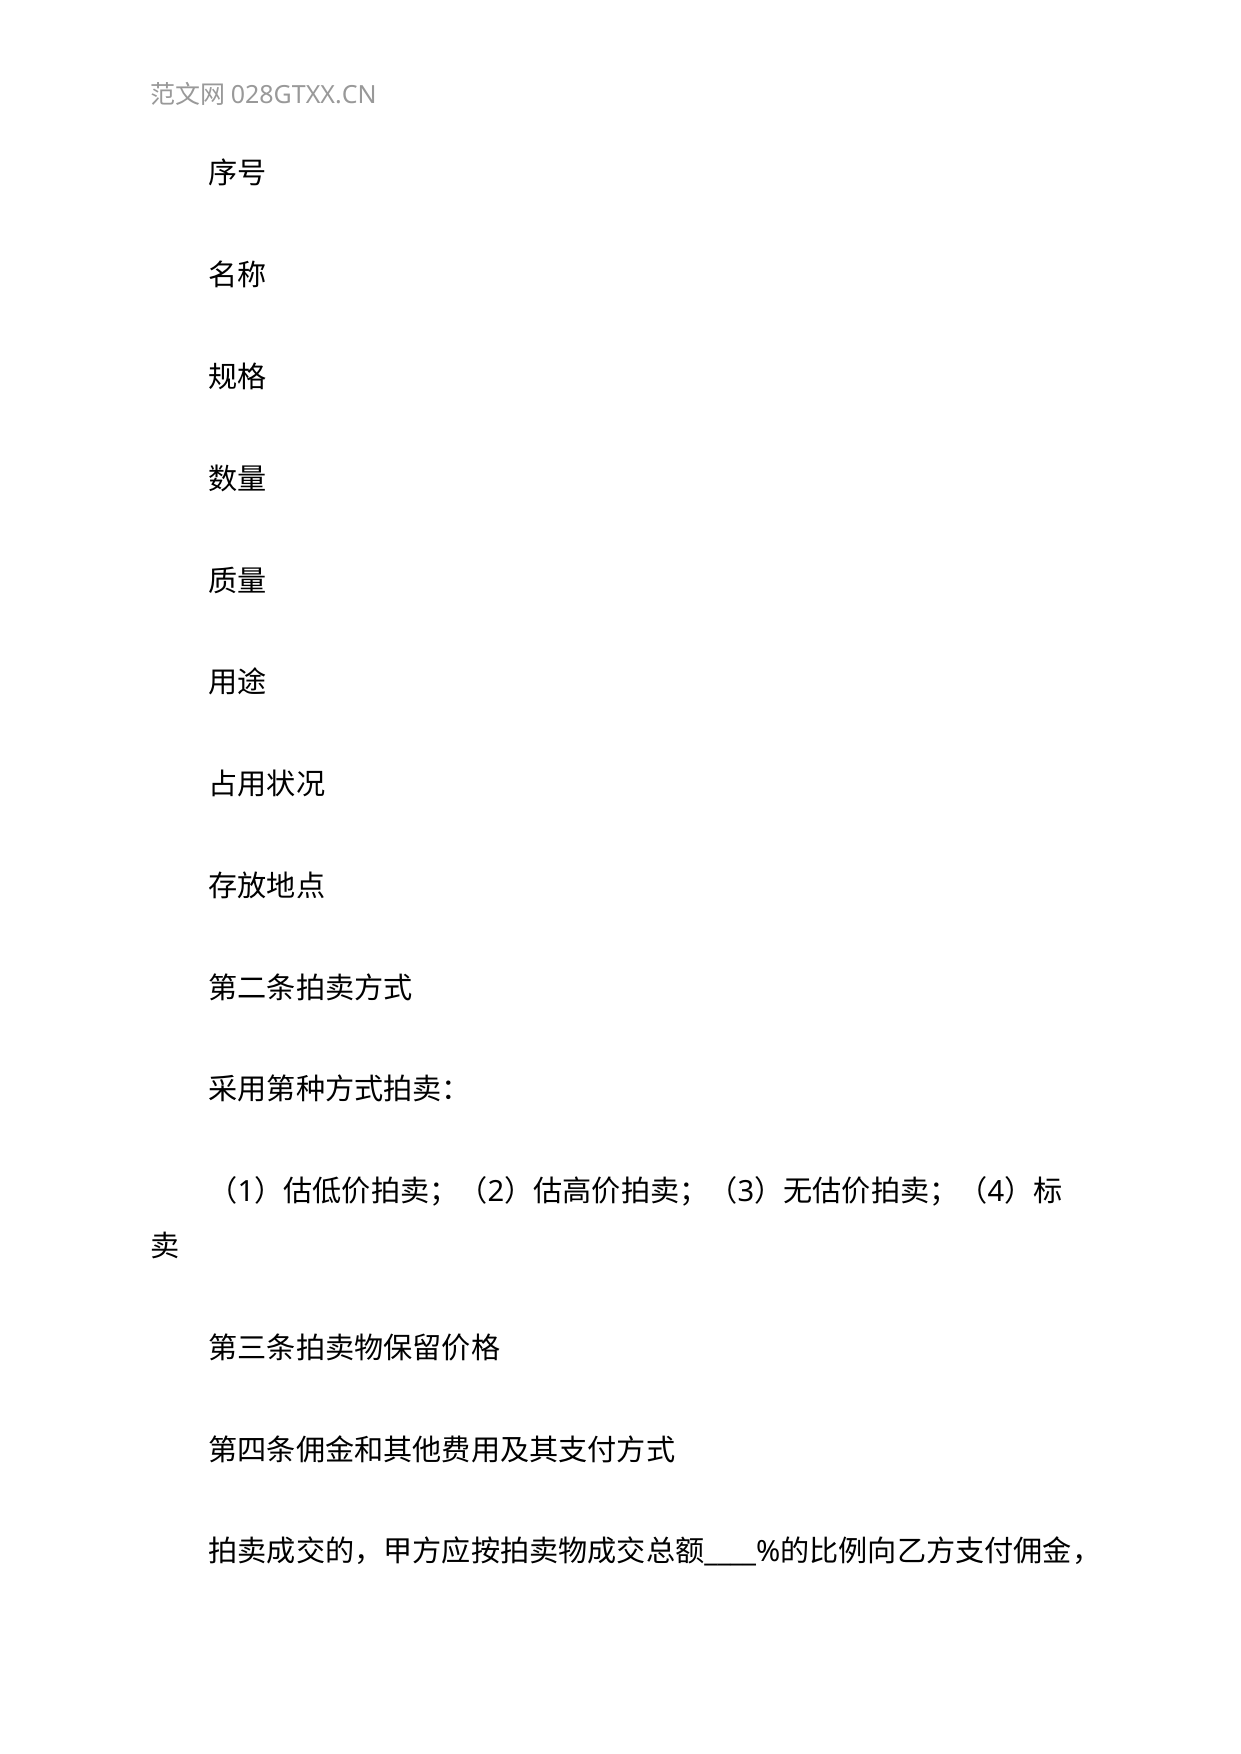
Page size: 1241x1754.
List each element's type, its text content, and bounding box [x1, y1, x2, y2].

text 用途 [150, 659, 1090, 701]
text （1）估低价拍卖；（2）估高价拍卖；（3）无估价拍卖；（4）标卖 [150, 1168, 1090, 1265]
text 质量 [150, 557, 1090, 599]
text 第四条佣金和其他费用及其支付方式 [150, 1426, 1090, 1468]
text 采用第种方式拍卖： [150, 1066, 1090, 1108]
text 占用状况 [150, 761, 1090, 803]
text 序号 [150, 150, 1090, 192]
text 名称 [150, 252, 1090, 294]
text 第三条拍卖物保留价格 [150, 1324, 1090, 1367]
text 规格 [150, 353, 1090, 396]
text 第二条拍卖方式 [150, 964, 1090, 1006]
text 存放地点 [150, 862, 1090, 905]
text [150, 1528, 1090, 1570]
text 数量 [150, 455, 1090, 498]
